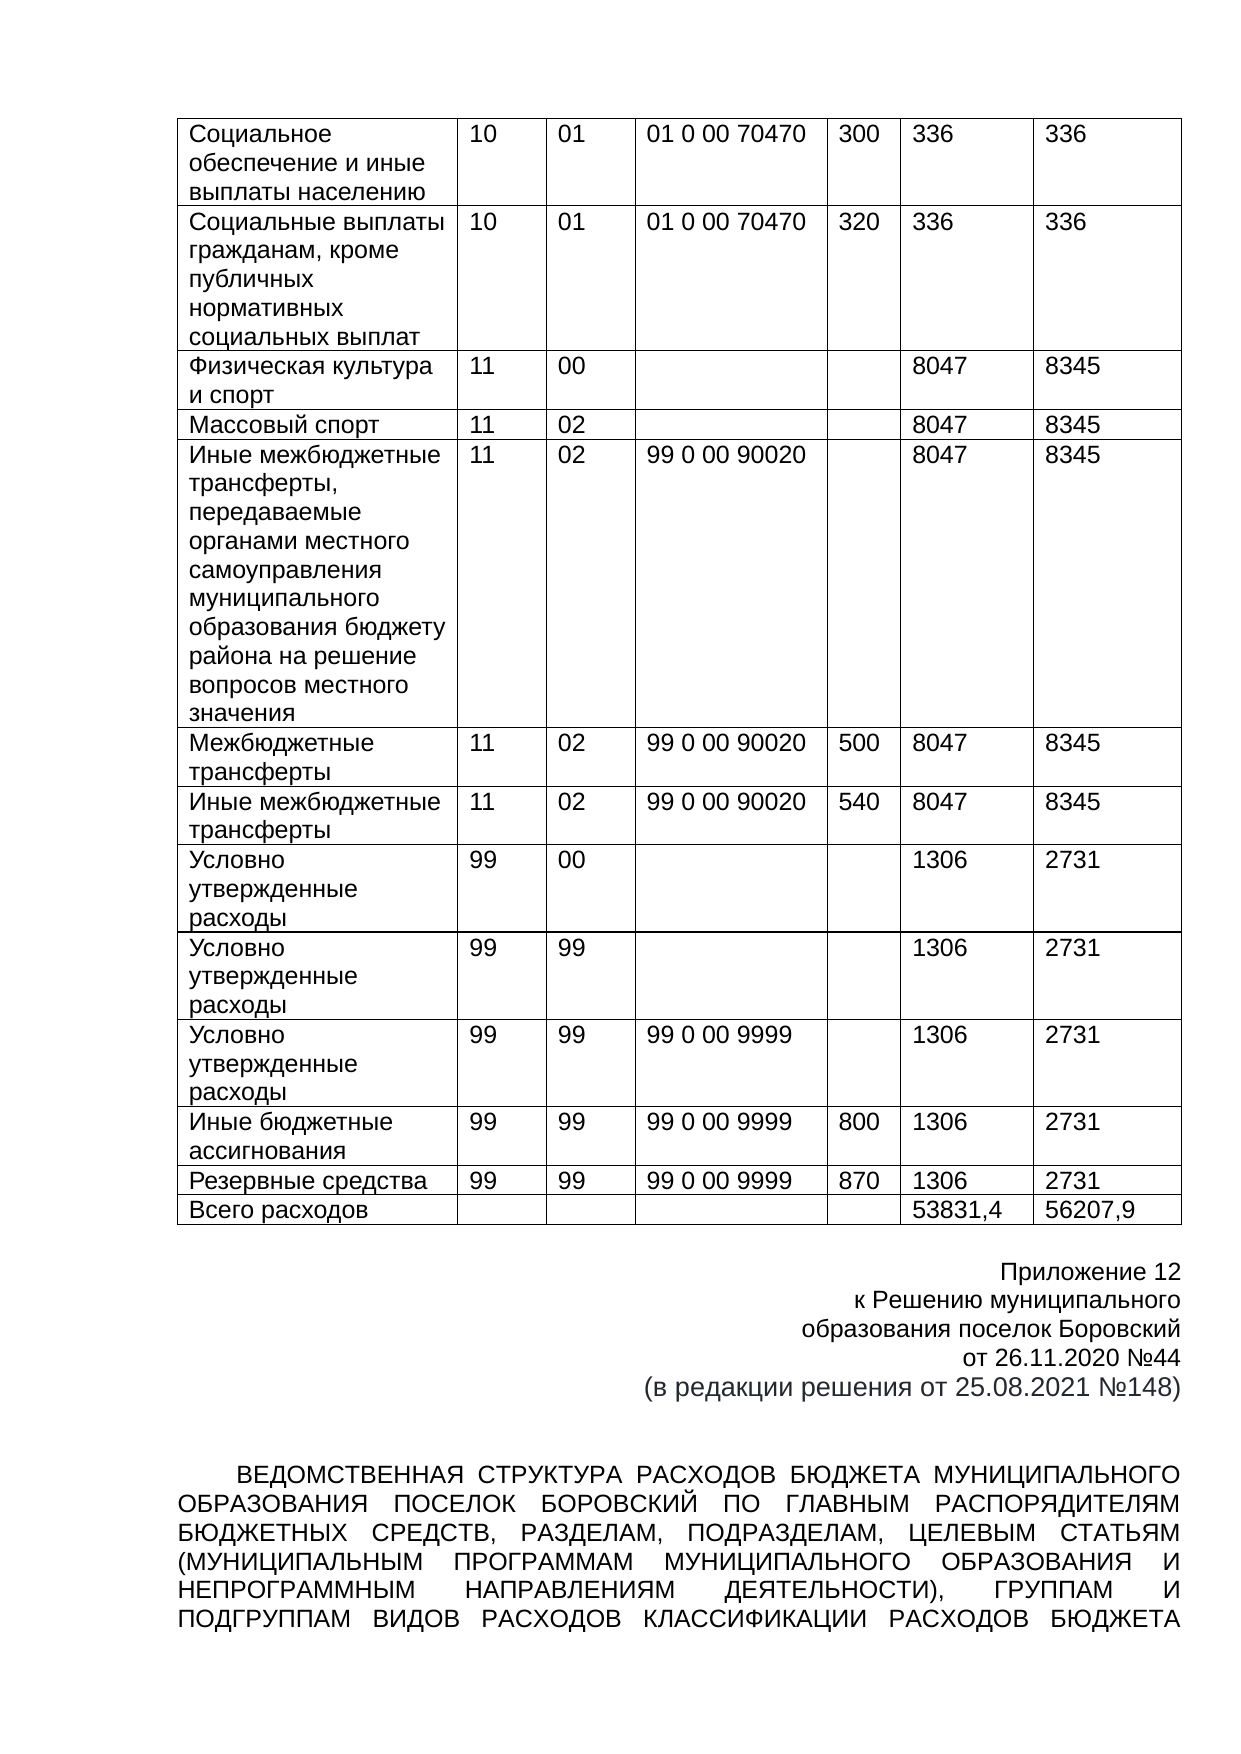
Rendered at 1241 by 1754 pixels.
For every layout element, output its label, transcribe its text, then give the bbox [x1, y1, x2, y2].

text образования поселок Боровский [177, 1314, 1181, 1343]
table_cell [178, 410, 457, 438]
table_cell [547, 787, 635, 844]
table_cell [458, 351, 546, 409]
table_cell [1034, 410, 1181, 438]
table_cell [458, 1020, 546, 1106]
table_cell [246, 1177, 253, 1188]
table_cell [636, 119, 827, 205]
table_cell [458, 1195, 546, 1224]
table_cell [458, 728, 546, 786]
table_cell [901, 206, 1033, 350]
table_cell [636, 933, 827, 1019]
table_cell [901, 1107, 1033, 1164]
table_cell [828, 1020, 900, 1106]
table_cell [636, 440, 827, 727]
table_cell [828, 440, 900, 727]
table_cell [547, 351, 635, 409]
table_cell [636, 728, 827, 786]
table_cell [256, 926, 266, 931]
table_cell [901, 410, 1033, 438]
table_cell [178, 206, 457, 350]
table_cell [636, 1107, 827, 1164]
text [177, 1460, 1181, 1633]
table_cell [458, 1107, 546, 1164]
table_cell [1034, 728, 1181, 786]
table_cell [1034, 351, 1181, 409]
text (в редакции решения от 25.08.2021 №148) [177, 1371, 1181, 1403]
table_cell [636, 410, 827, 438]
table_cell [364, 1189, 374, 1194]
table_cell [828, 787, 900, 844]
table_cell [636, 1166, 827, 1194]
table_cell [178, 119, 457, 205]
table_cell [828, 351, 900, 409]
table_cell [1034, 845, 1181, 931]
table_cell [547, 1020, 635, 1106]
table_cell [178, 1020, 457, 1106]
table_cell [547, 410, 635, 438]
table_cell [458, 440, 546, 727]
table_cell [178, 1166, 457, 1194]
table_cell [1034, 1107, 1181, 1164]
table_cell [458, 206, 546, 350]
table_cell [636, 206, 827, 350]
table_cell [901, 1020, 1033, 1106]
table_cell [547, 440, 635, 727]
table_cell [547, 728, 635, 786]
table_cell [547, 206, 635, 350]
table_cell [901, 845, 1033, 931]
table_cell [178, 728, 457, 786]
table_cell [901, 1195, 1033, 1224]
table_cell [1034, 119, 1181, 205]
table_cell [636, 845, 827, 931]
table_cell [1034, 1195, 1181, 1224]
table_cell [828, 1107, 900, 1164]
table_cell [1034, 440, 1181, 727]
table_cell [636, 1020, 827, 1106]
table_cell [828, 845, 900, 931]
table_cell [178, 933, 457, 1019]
text Приложение 12 [177, 1256, 1181, 1285]
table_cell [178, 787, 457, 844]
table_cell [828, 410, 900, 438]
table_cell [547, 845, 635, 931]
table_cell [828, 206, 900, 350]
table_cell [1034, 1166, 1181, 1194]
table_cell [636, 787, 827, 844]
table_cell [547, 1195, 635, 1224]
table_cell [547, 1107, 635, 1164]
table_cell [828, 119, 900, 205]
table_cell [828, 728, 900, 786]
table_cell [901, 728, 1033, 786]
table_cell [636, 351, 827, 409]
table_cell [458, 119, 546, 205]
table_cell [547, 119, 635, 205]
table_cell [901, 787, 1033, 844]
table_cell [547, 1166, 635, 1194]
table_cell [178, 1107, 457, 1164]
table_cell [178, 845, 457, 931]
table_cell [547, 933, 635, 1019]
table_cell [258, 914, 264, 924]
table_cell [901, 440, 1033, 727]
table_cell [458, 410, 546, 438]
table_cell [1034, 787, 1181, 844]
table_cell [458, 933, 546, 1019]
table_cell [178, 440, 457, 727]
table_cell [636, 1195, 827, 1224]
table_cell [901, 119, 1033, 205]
text к Решению муниципального [177, 1285, 1181, 1314]
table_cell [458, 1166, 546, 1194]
text от 26.11.2020 №44 [177, 1343, 1181, 1371]
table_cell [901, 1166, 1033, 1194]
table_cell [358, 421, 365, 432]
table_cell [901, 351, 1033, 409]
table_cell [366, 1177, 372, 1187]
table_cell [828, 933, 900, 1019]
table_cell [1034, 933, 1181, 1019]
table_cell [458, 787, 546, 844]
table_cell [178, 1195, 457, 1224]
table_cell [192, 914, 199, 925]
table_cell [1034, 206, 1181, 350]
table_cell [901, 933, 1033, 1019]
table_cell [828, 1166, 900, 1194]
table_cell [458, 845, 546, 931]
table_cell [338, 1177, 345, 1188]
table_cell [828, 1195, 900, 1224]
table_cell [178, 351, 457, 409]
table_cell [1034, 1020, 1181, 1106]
